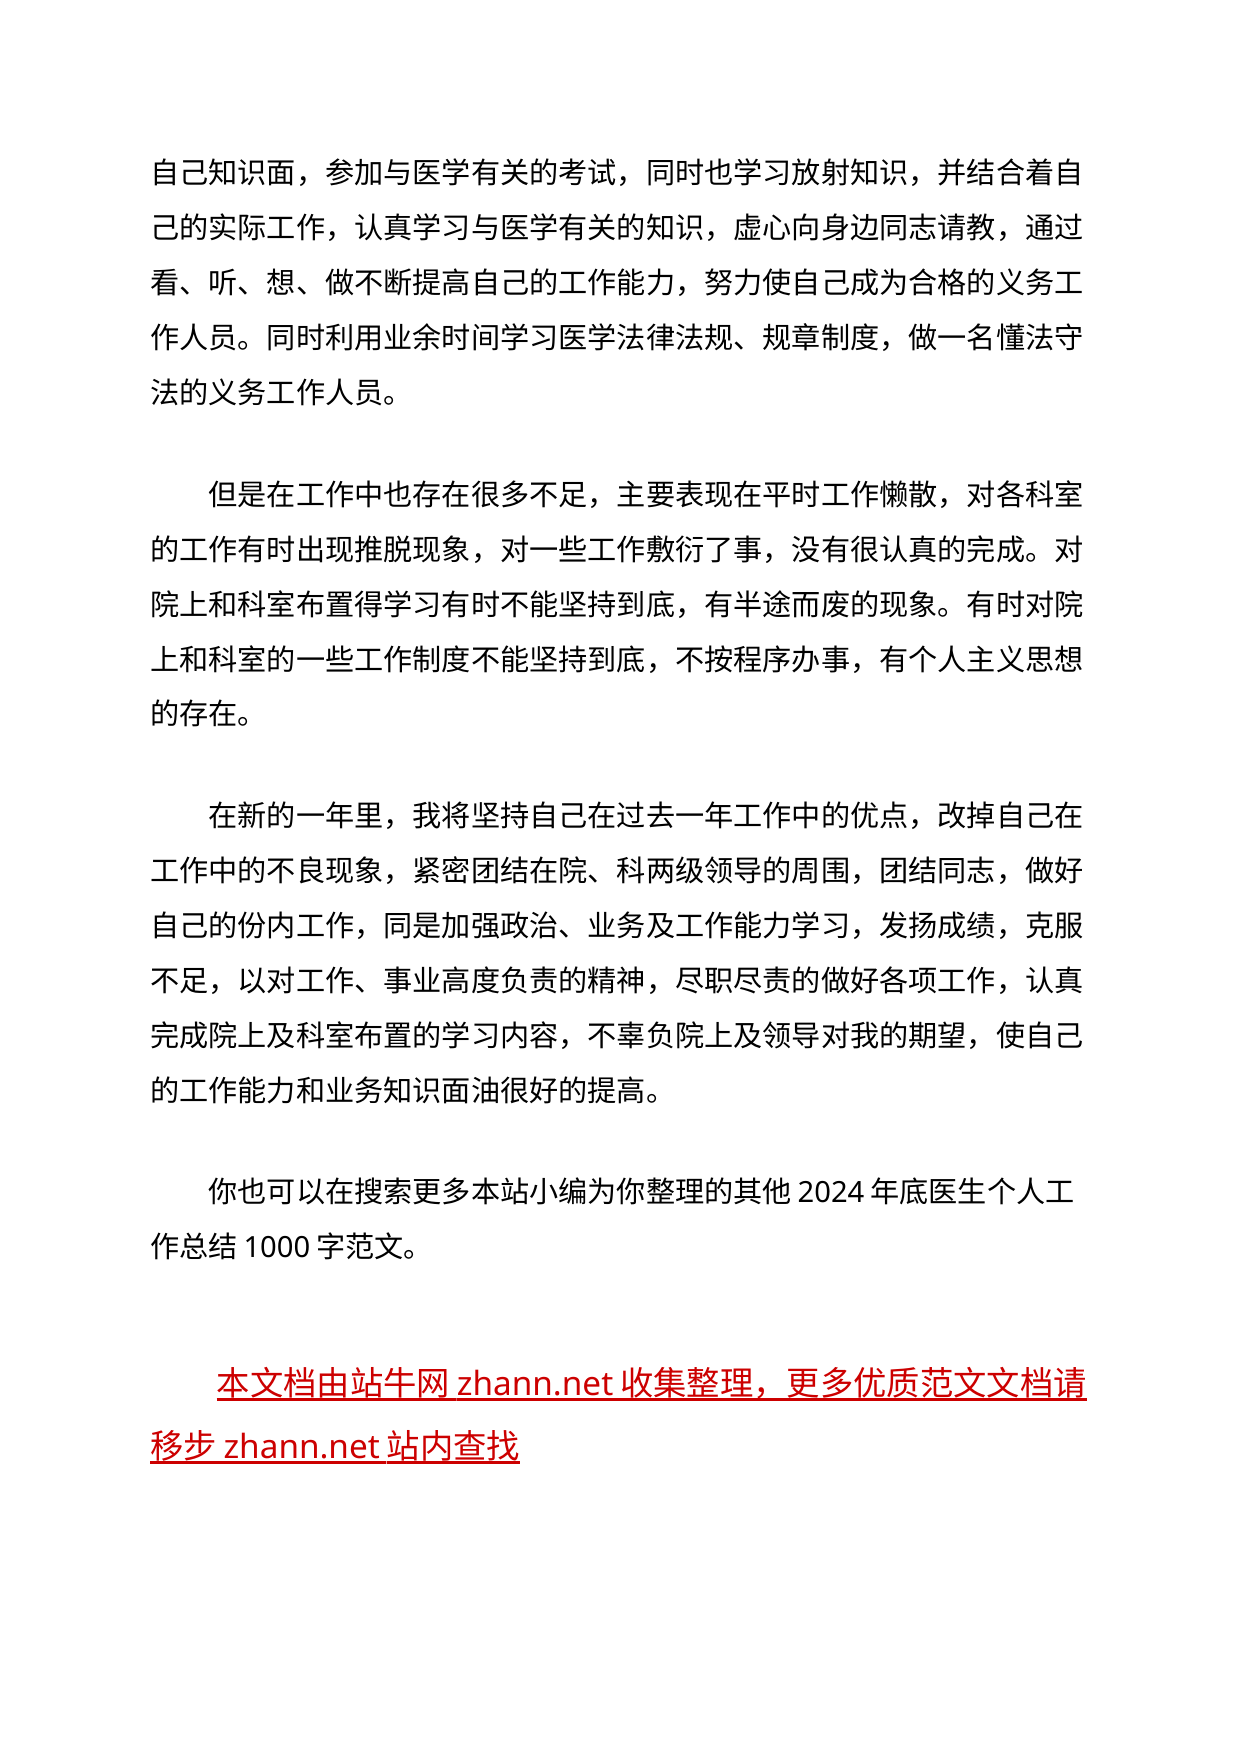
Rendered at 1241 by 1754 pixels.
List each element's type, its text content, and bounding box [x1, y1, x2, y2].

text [150, 150, 1090, 412]
text 但是在工作中也存在很多不足，主要表现在平时工作懒散，对各科室的工作有时出现推脱现象，对一些工作敷衍了事，没有很认真的完成。对院上和科室布置得学习有时不能坚持到底，有半途而废的现象。有时对院上和科室的一些工作制度不能坚持到底，不按程序办事，有个人主义思想的存在。 [150, 471, 1090, 733]
text 本文档由站牛网zhann.net收集整理，更多优质范文文档请移步zhann.net站内查找 [150, 1357, 1090, 1468]
text 在新的一年里，我将坚持自己在过去一年工作中的优点，改掉自己在工作中的不良现象，紧密团结在院、科两级领导的周围，团结同志，做好自己的份内工作，同是加强政治、业务及工作能力学习，发扬成绩，克服不足，以对工作、事业高度负责的精神，尽职尽责的做好各项工作，认真完成院上及科室布置的学习内容，不辜负院上及领导对我的期望，使自己的工作能力和业务知识面油很好的提高。 [150, 793, 1090, 1109]
text 你也可以在搜索更多本站小编为你整理的其他2024年底医生个人工作总结1000字范文。 [150, 1169, 1090, 1266]
